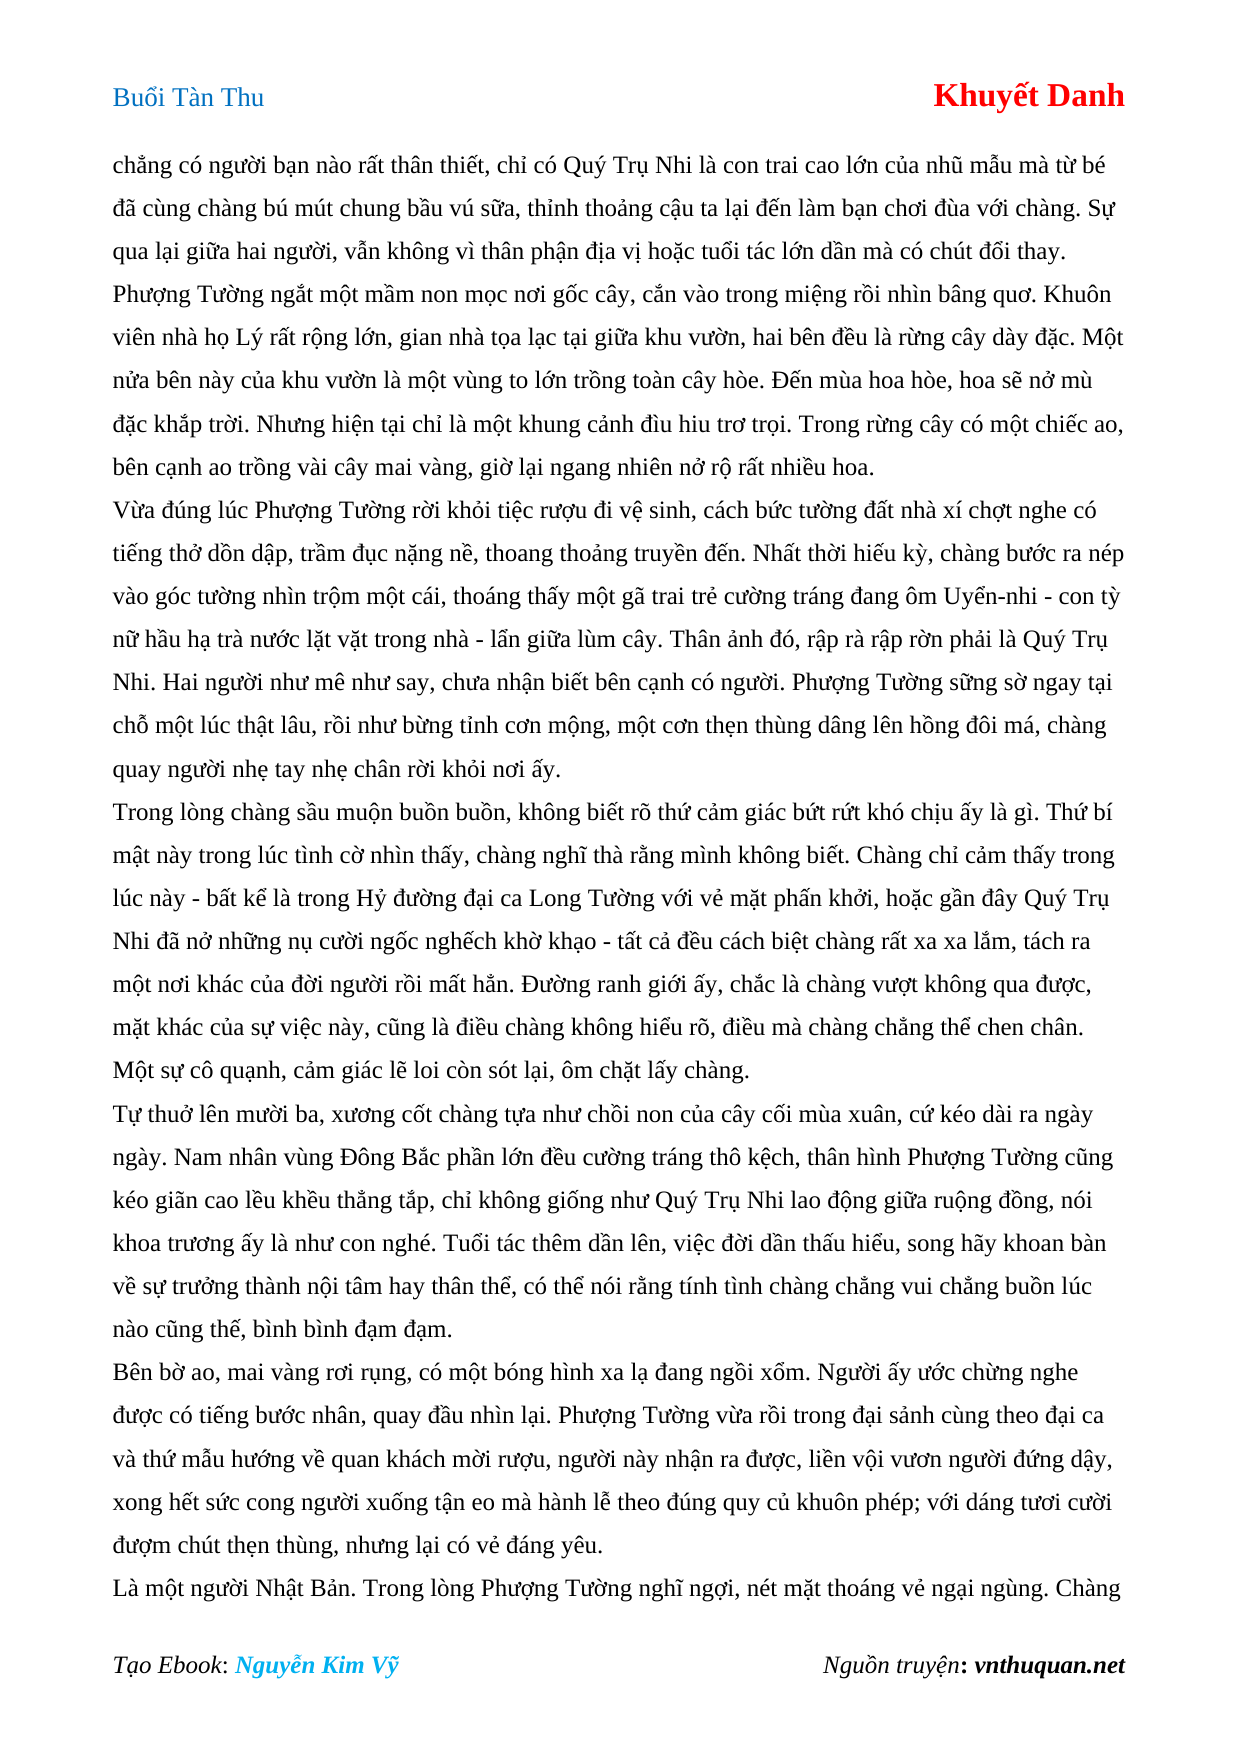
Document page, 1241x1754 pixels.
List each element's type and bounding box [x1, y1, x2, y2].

text [112, 150, 1128, 1602]
